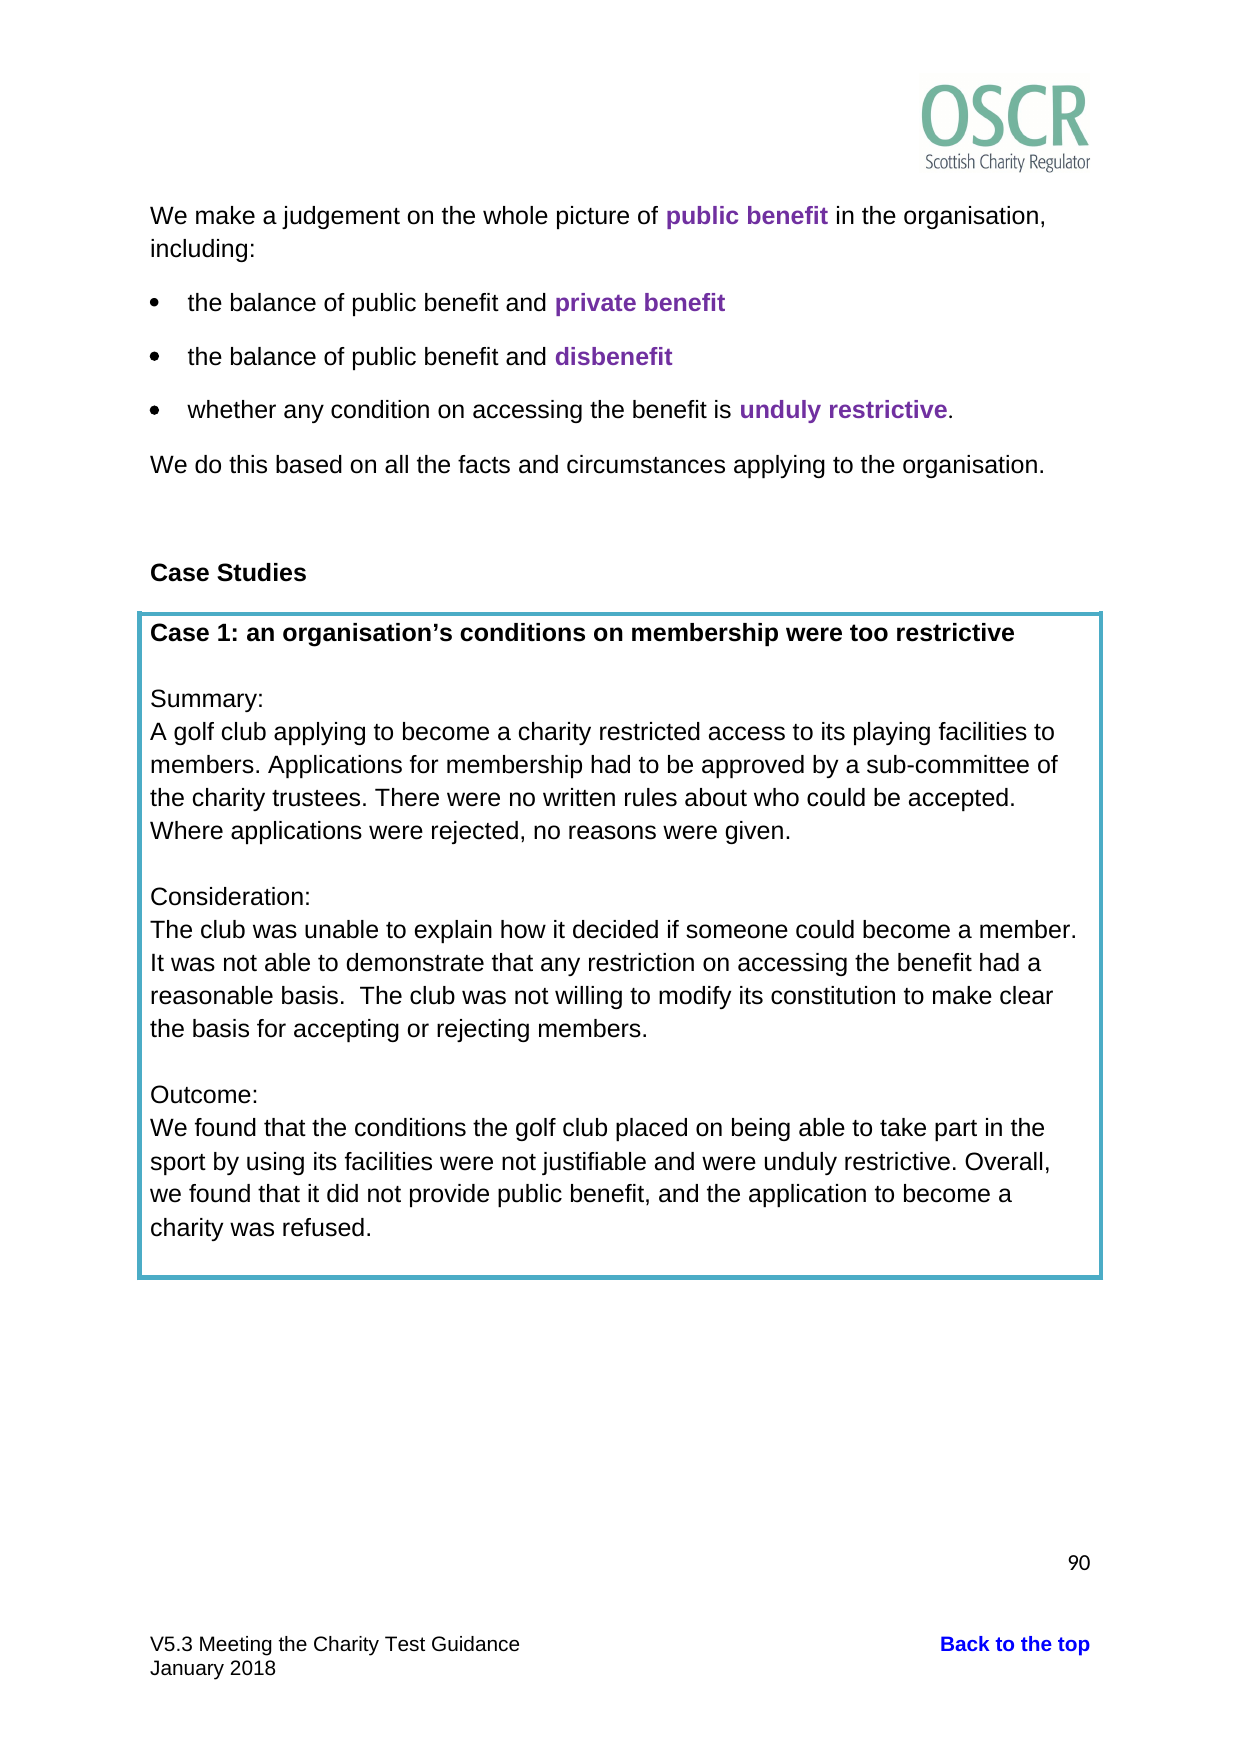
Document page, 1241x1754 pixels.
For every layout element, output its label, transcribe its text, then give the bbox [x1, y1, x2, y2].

text Case 1: an organisation’s conditions on membership were too restrictive [142, 616, 1099, 647]
list whether any condition on accessing the benefit is unduly restrictive. [150, 395, 1090, 424]
text Consideration: The club was unable to explain how it decided if someone could become a member. It was not able to demonstrate that any restriction on accessing the benefit had a reasonable basis. The club was not willing to modify its constitution to make clear the basis for accepting or rejecting members. [142, 876, 1099, 1043]
text We do this based on all the facts and circumstances applying to the organisation. [150, 450, 1090, 478]
picture [919, 73, 1091, 173]
list the balance of public benefit and private benefit [150, 287, 1090, 316]
text Case Studies [150, 557, 1090, 586]
list the balance of public benefit and disbenefit [150, 341, 1090, 370]
text Summary: A golf club applying to become a charity restricted access to its playing facilities to members. Applications for membership had to be approved by a sub-committee of the charity trustees. There were no written rules about who could be accepted. Where applications were rejected, no reasons were given. [142, 677, 1099, 845]
text We make a judgement on the whole picture of public benefit in the organisation, including: [150, 201, 1090, 262]
text Outcome: We found that the conditions the golf club placed on being able to take part in the sport by using its facilities were not justifiable and were unduly restrictive. Overall, we found that it did not provide public benefit, and the application to become a charity was refused. [142, 1074, 1099, 1275]
